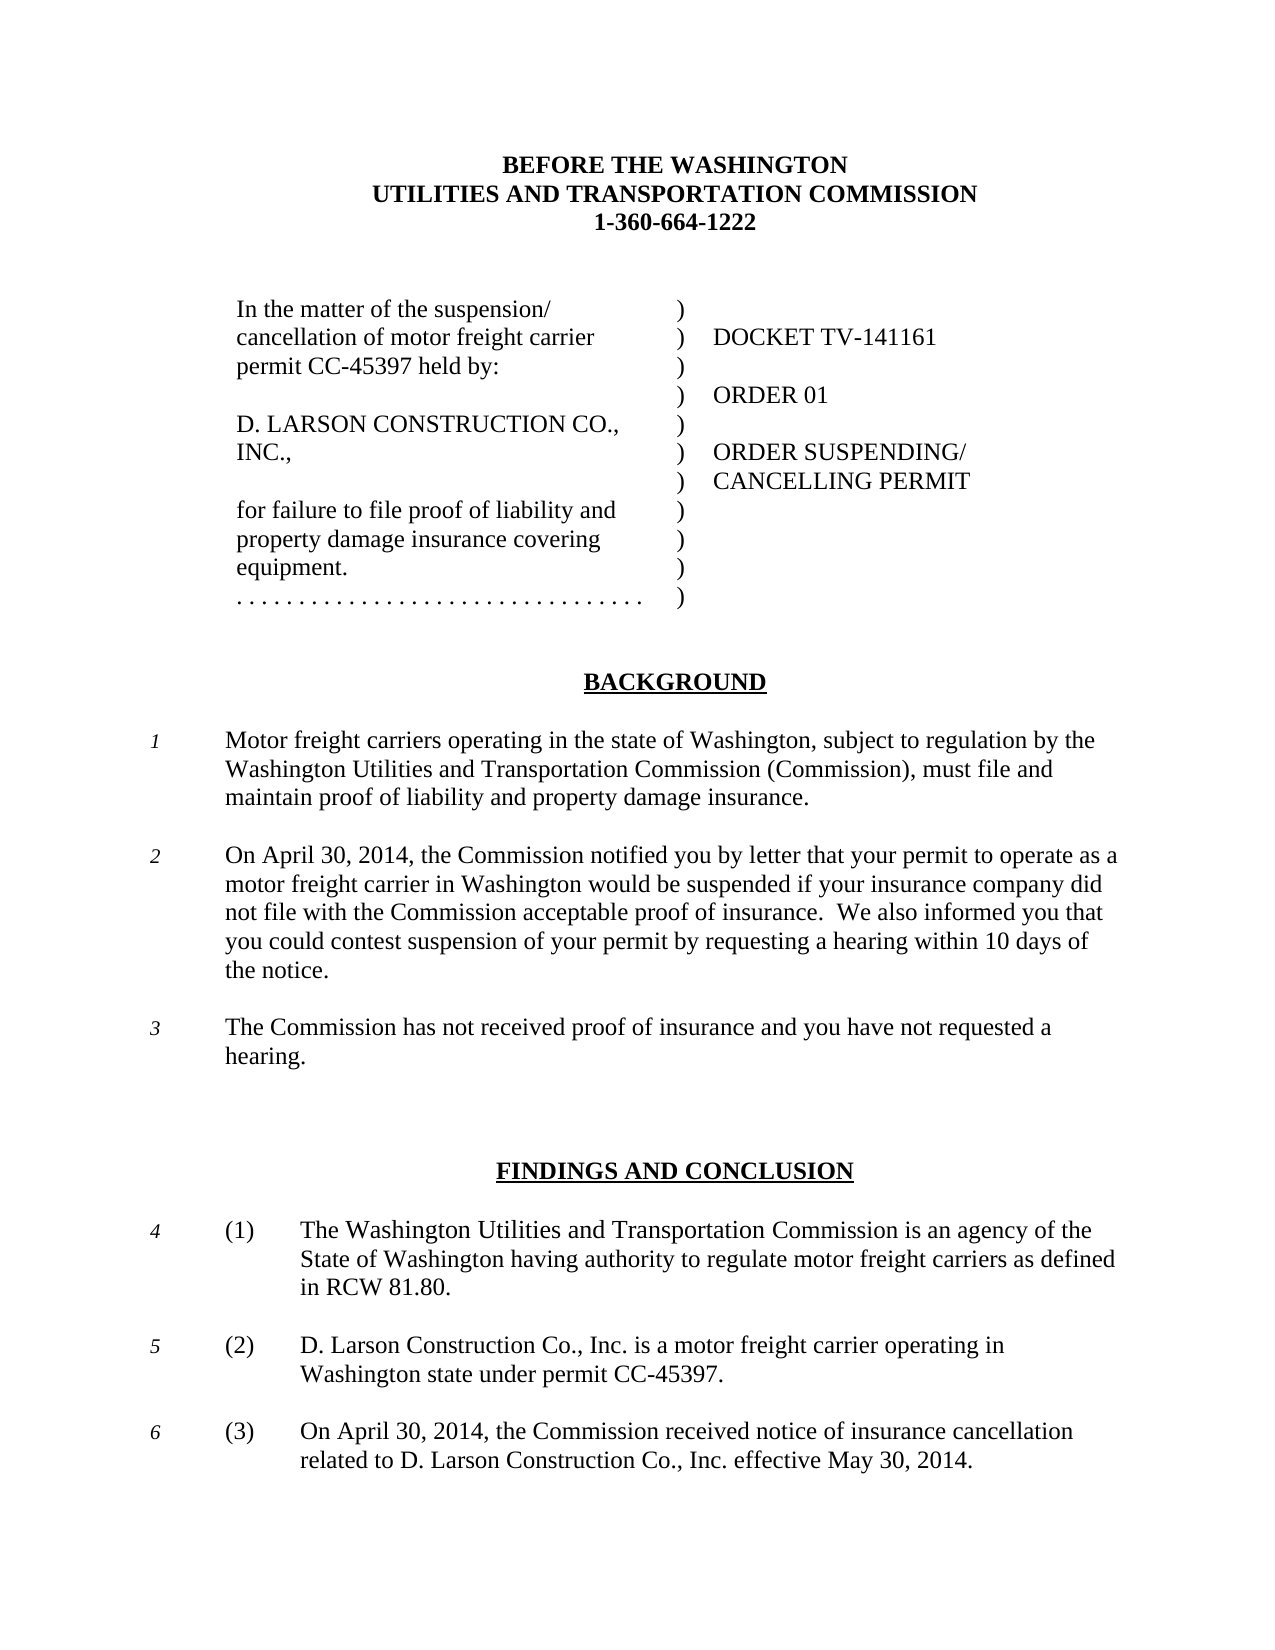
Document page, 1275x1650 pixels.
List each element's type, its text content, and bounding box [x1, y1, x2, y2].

text FINDINGS AND CONCLUSION [225, 1156, 1125, 1185]
title BEFORE THE WASHINGTON [225, 150, 1125, 179]
list (3) On April 30, 2014, the Commission received notice of insurance cancellation related to D. Larson Construction Co., Inc. effective May 30, 2014. [150, 1416, 1125, 1474]
list (1) The Washington Utilities and Transportation Commission is an agency of the State of Washington having authority to regulate motor freight carriers as defined in RCW 81.80. [150, 1214, 1125, 1301]
text BACKGROUND [225, 667, 1125, 696]
table_header ) ) ) ) ) ) ) ) ) ) ) [665, 294, 702, 610]
list (2) D. Larson Construction Co., Inc. is a motor freight carrier operating in Washington state under permit CC-45397. [150, 1330, 1125, 1387]
title UTILITIES AND TRANSPORTATION COMMISSION [225, 179, 1125, 207]
table_header DOCKET TV-141161 ORDER 01 ORDER SUSPENDING/ CANCELLING PERMIT [702, 294, 1125, 610]
list On April 30, 2014, the Commission notified you by letter that your permit to operate as a motor freight carrier in Washington would be suspended if your insurance company did not file with the Commission acceptable proof of insurance. We also informed you that you could contest suspension of your permit by requesting a hearing within 10 days of the notice. [150, 840, 1125, 984]
list Motor freight carriers operating in the state of Washington, subject to regulation by the Washington Utilities and Transportation Commission (Commission), must file and maintain proof of liability and property damage insurance. [150, 725, 1125, 811]
list The Commission has not received proof of insurance and you have not requested a hearing. [150, 1012, 1125, 1070]
table_header In the matter of the suspension/ cancellation of motor freight carrier permit CC-45397 held by: D. LARSON CONSTRUCTION CO., INC., for failure to file proof of liability and property damage insurance covering equipment. . . . . . . . . . . . . . . . . . . . . . . . . . . . . . . . . . [225, 294, 665, 610]
title 1-360-664-1222 [225, 207, 1125, 236]
